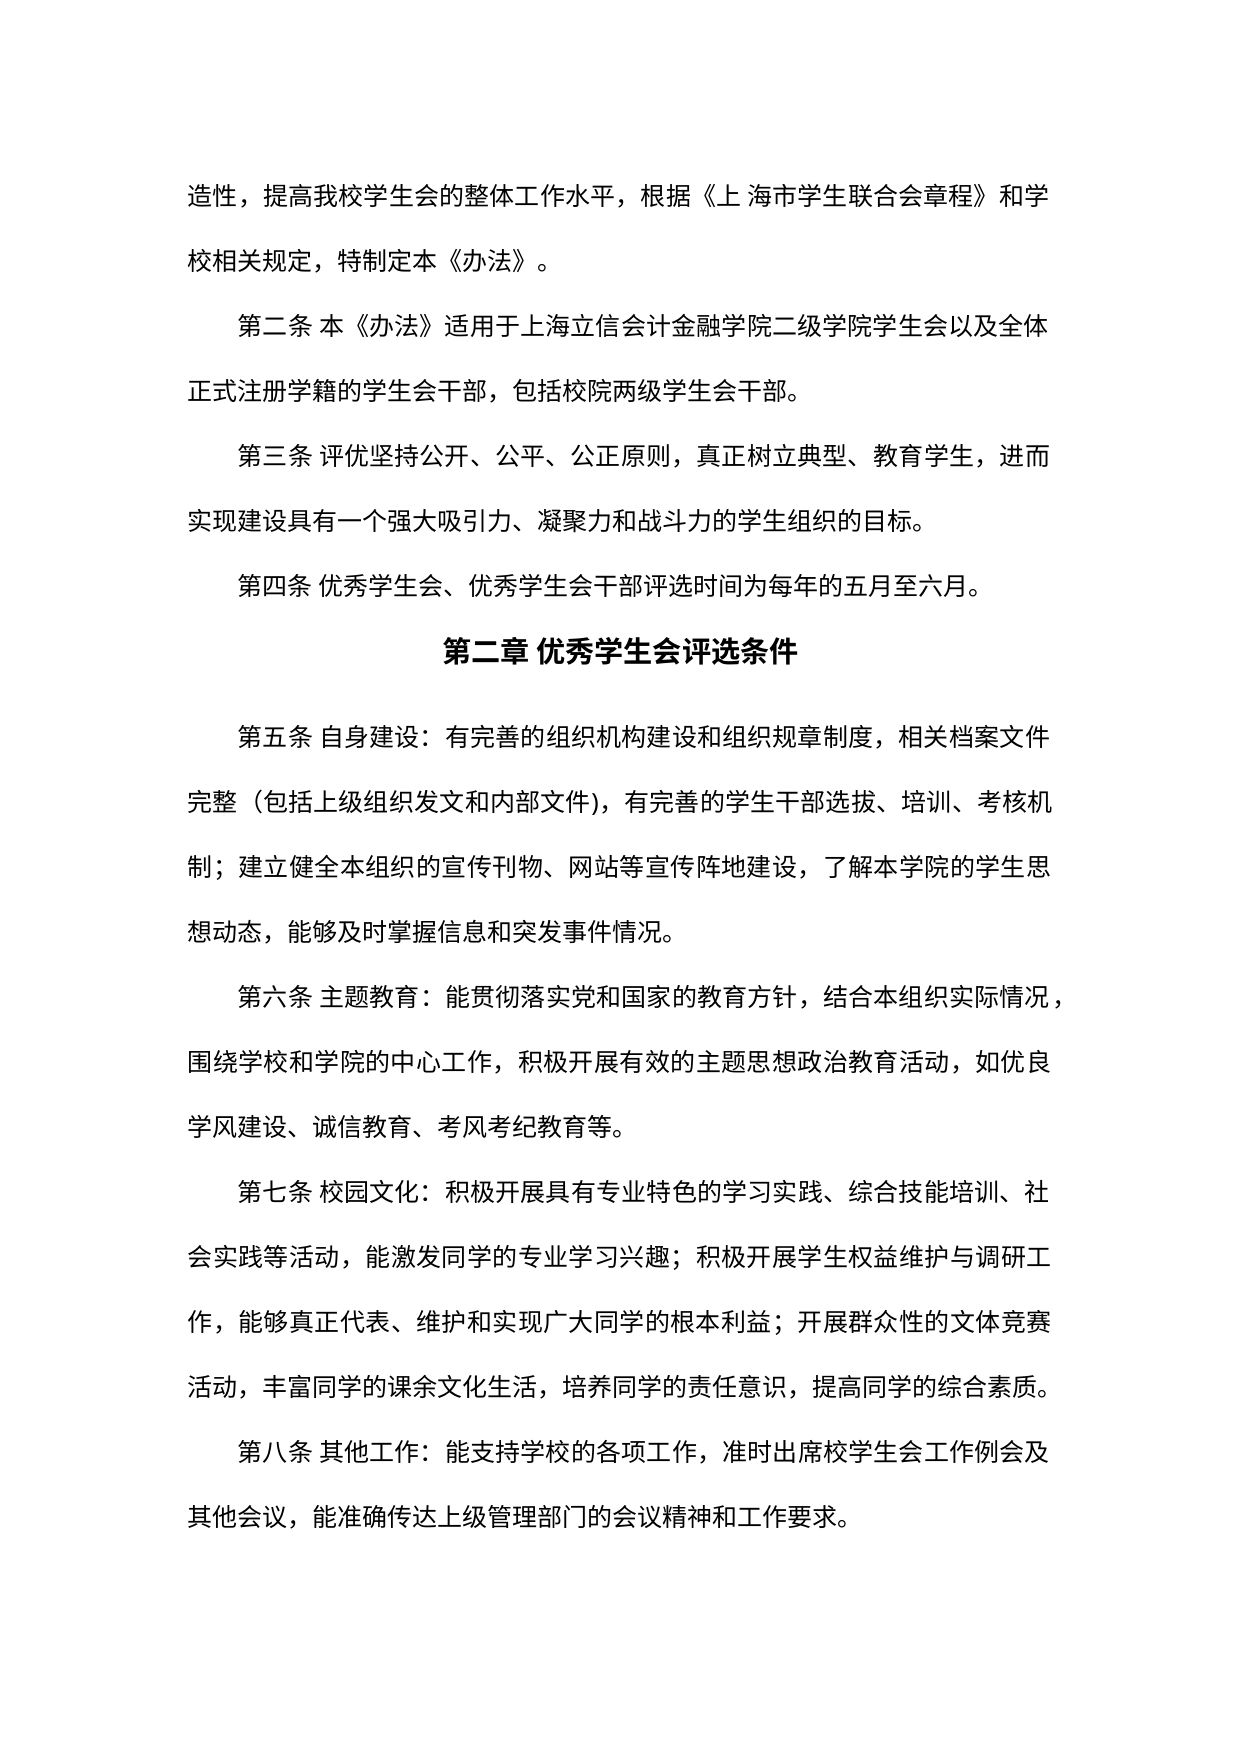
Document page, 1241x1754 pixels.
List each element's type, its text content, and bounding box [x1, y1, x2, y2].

text 第二章 优秀学生会评选条件 [187, 617, 1053, 682]
text 第四条 优秀学生会、优秀学生会干部评选时间为每年的五月至六月。 [187, 552, 1053, 617]
text 第二条 本《办法》适用于上海立信会计金融学院二级学院学生会以及全体正式注册学籍的学生会干部，包括校院两级学生会干部。 [187, 292, 1053, 422]
text 第三条 评优坚持公开、公平、公正原则，真正树立典型、教育学生，进而实现建设具有一个强大吸引力、凝聚力和战斗力的学生组织的目标。 [187, 422, 1053, 552]
text 第八条 其他工作：能支持学校的各项工作，准时出席校学生会工作例会及其他会议，能准确传达上级管理部门的会议精神和工作要求。 [187, 1418, 1053, 1548]
text 第六条 主题教育：能贯彻落实党和国家的教育方针，结合本组织实际情况，围绕学校和学院的中心工作，积极开展有效的主题思想政治教育活动，如优良学风建设、诚信教育、考风考纪教育等。 [187, 963, 1053, 1158]
text 第五条 自身建设：有完善的组织机构建设和组织规章制度，相关档案文件完整（包括上级组织发文和内部文件)，有完善的学生干部选拔、培训、考核机制；建立健全本组织的宣传刊物、网站等宣传阵地建设，了解本学院的学生思想动态，能够及时掌握信息和突发事件情况。 [187, 703, 1053, 963]
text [187, 162, 1053, 292]
text 第七条 校园文化：积极开展具有专业特色的学习实践、综合技能培训、社会实践等活动，能激发同学的专业学习兴趣；积极开展学生权益维护与调研工作，能够真正代表、维护和实现广大同学的根本利益；开展群众性的文体竞赛活动，丰富同学的课余文化生活，培养同学的责任意识，提高同学的综合素质。 [187, 1158, 1053, 1418]
